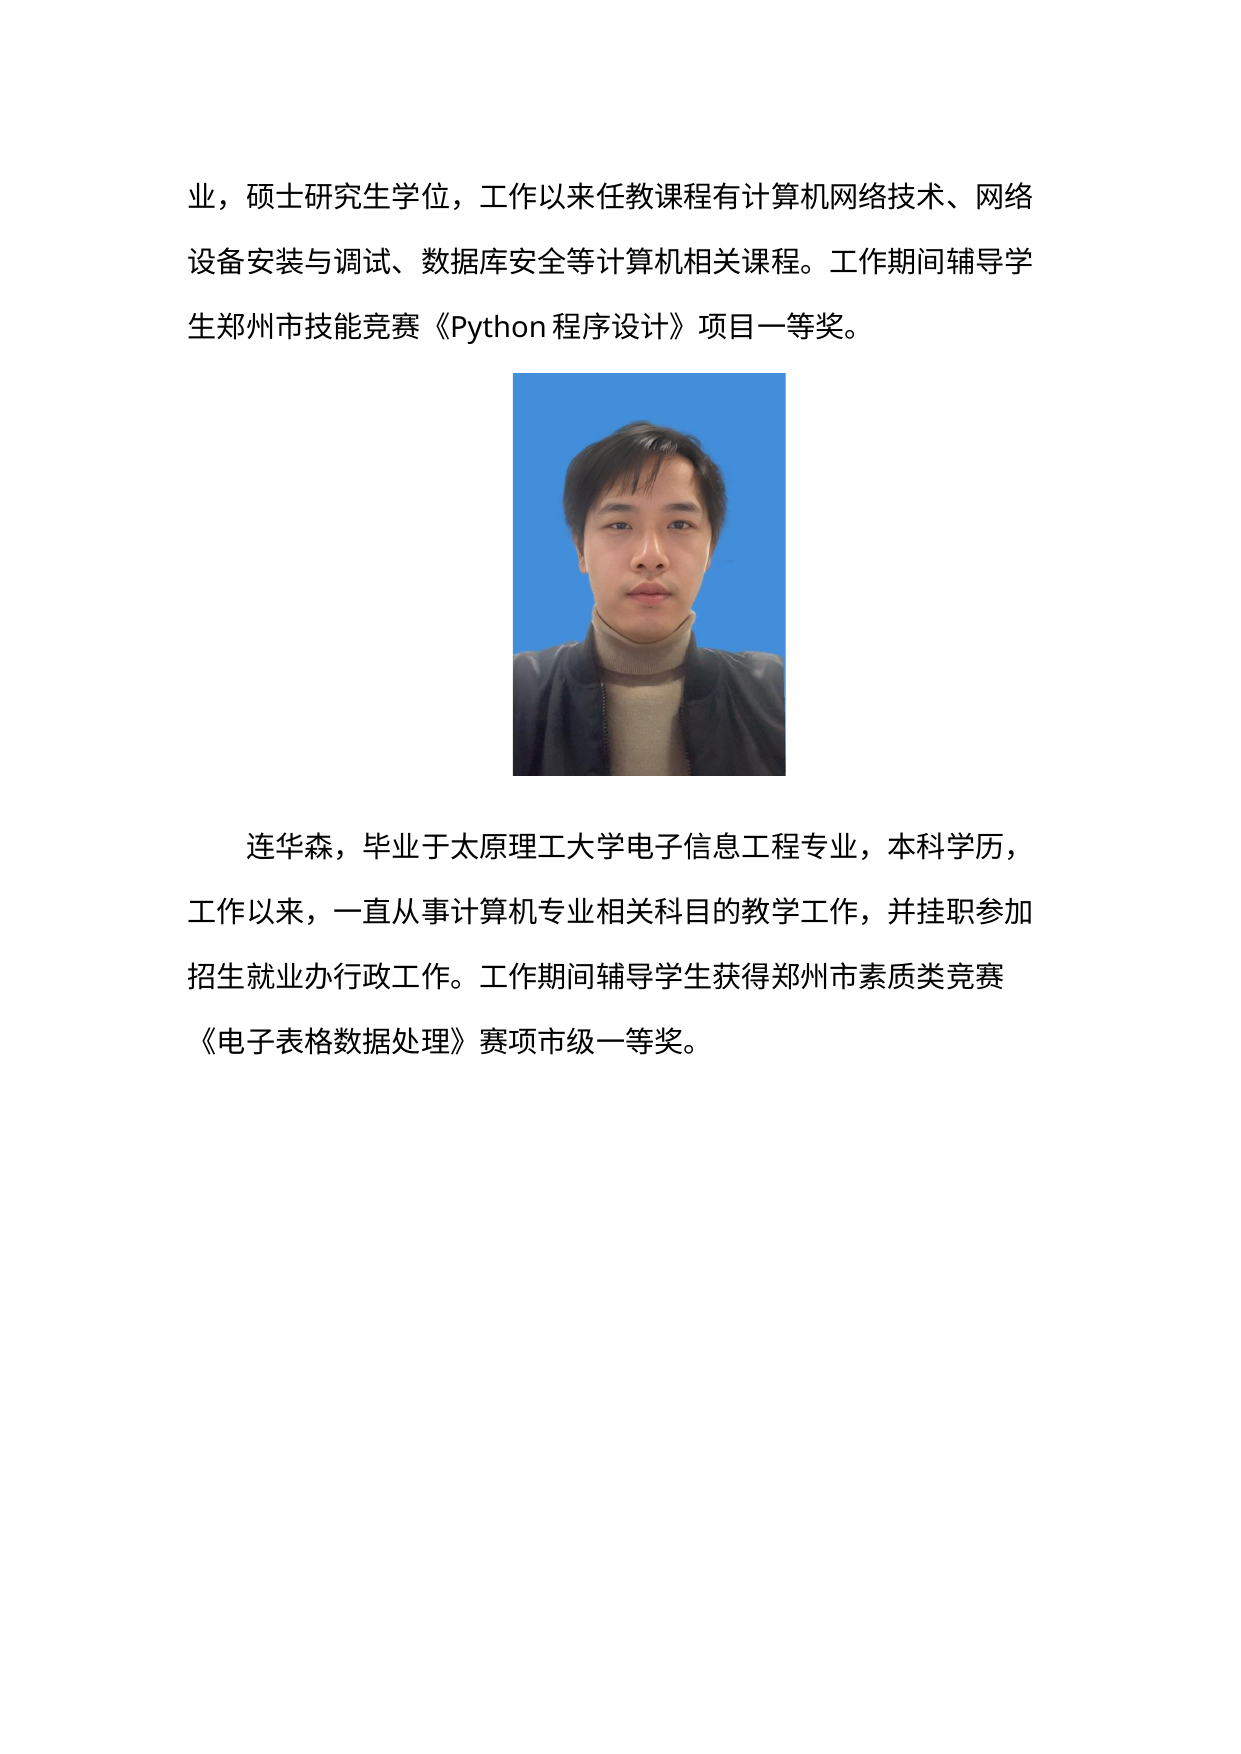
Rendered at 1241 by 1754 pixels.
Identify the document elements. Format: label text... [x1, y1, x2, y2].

text 连华森，毕业于太原理工大学电子信息工程专业，本科学历，工作以来，一直从事计算机专业相关科目的教学工作，并挂职参加招生就业办行政工作。工作期间辅导学生获得郑州市素质类竞赛《电子表格数据处理》赛项市级一等奖。 [187, 812, 1053, 1072]
picture [512, 373, 786, 776]
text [187, 162, 1053, 357]
